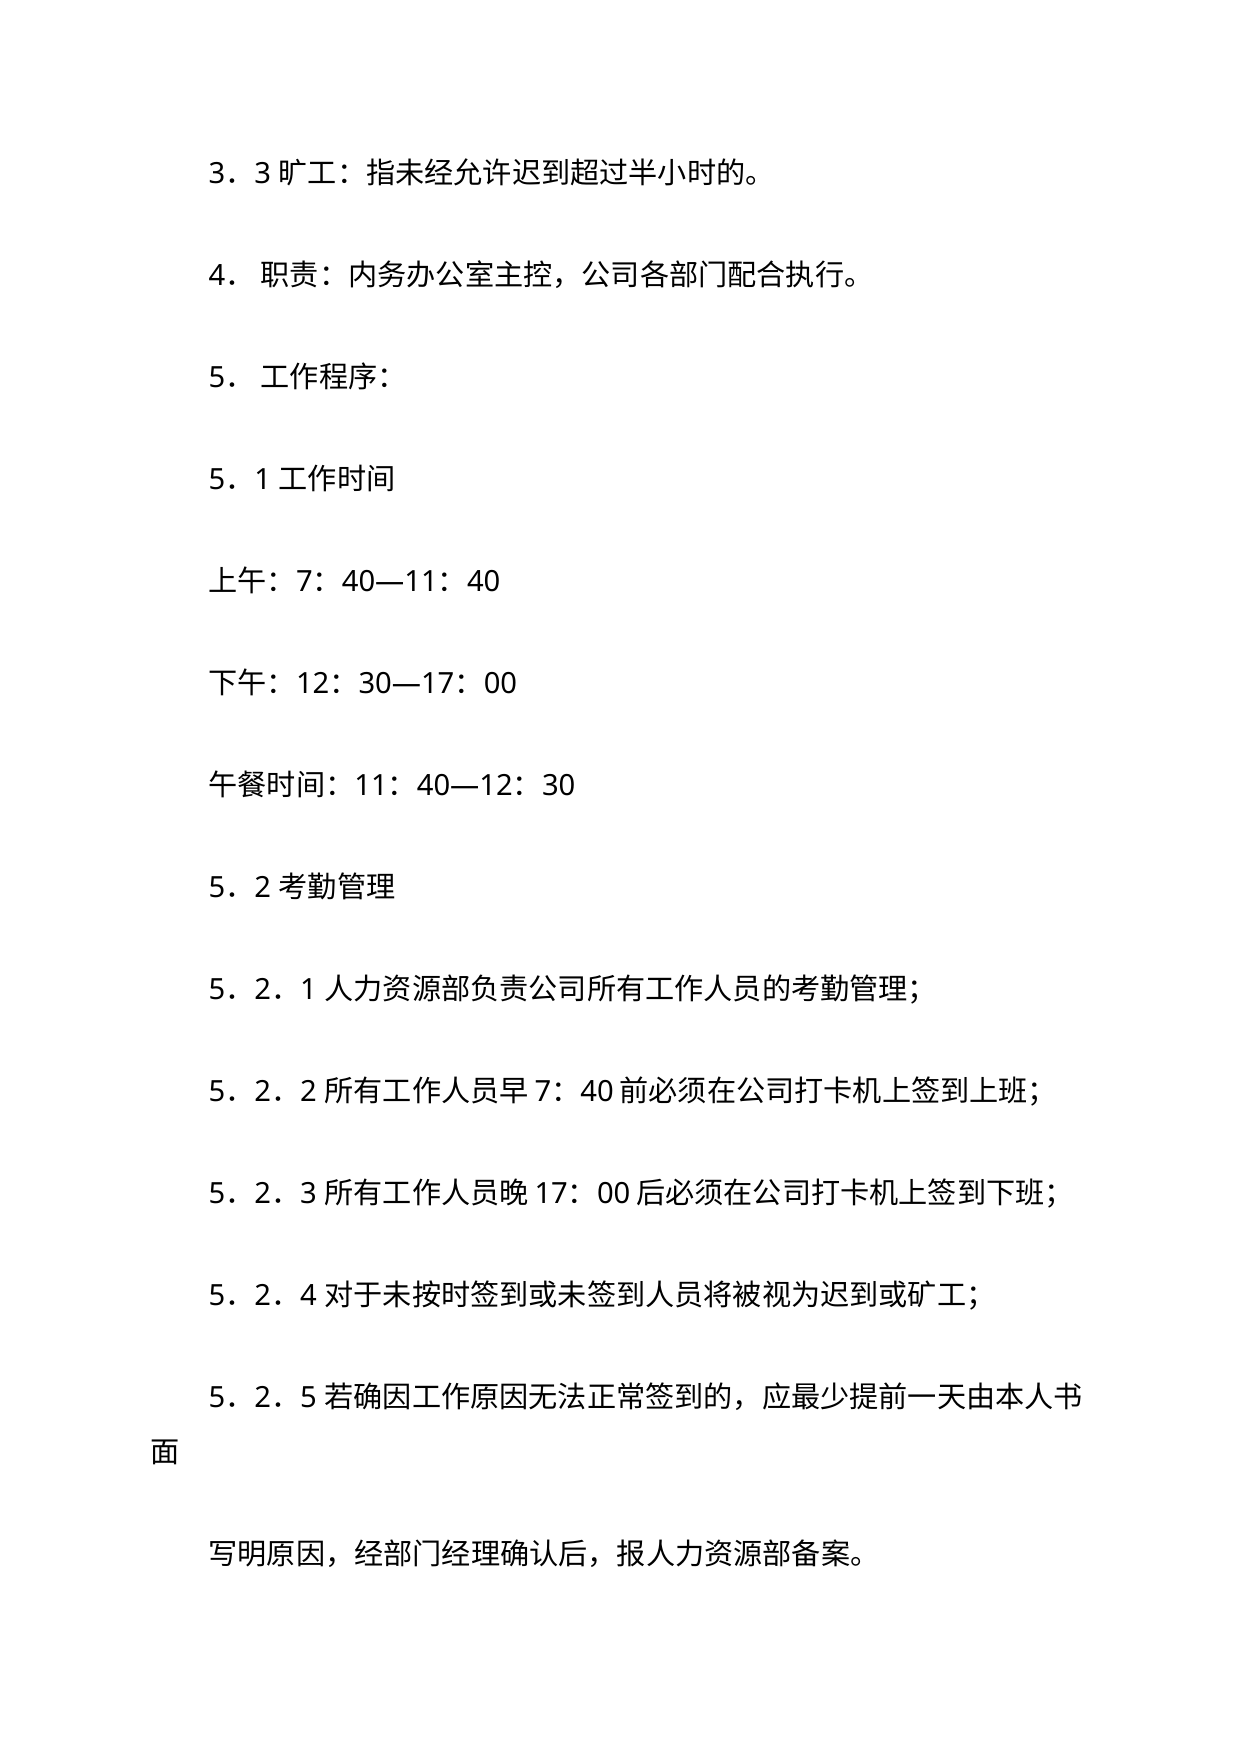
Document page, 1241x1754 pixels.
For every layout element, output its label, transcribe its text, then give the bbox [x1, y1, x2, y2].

text 5．2．2 所有工作人员早7：40前必须在公司打卡机上签到上班； [150, 1068, 1090, 1110]
text 5．1 工作时间 [150, 456, 1090, 498]
text 3．3 旷工：指未经允许迟到超过半小时的。 [150, 150, 1090, 192]
text 写明原因，经部门经理确认后，报人力资源部备案。 [150, 1531, 1090, 1573]
text 5．2．5 若确因工作原因无法正常签到的，应最少提前一天由本人书面 [150, 1374, 1090, 1471]
text 5． 工作程序： [150, 354, 1090, 396]
text 午餐时间：11：40—12：30 [150, 762, 1090, 804]
text 5．2．1 人力资源部负责公司所有工作人员的考勤管理； [150, 966, 1090, 1008]
text 上午：7：40—11：40 [150, 558, 1090, 600]
text 5．2．3 所有工作人员晚17：00后必须在公司打卡机上签到下班； [150, 1170, 1090, 1212]
text 下午：12：30—17：00 [150, 660, 1090, 702]
text 5．2 考勤管理 [150, 864, 1090, 906]
text 5．2．4 对于未按时签到或未签到人员将被视为迟到或矿工； [150, 1272, 1090, 1314]
text 4． 职责：内务办公室主控，公司各部门配合执行。 [150, 252, 1090, 294]
